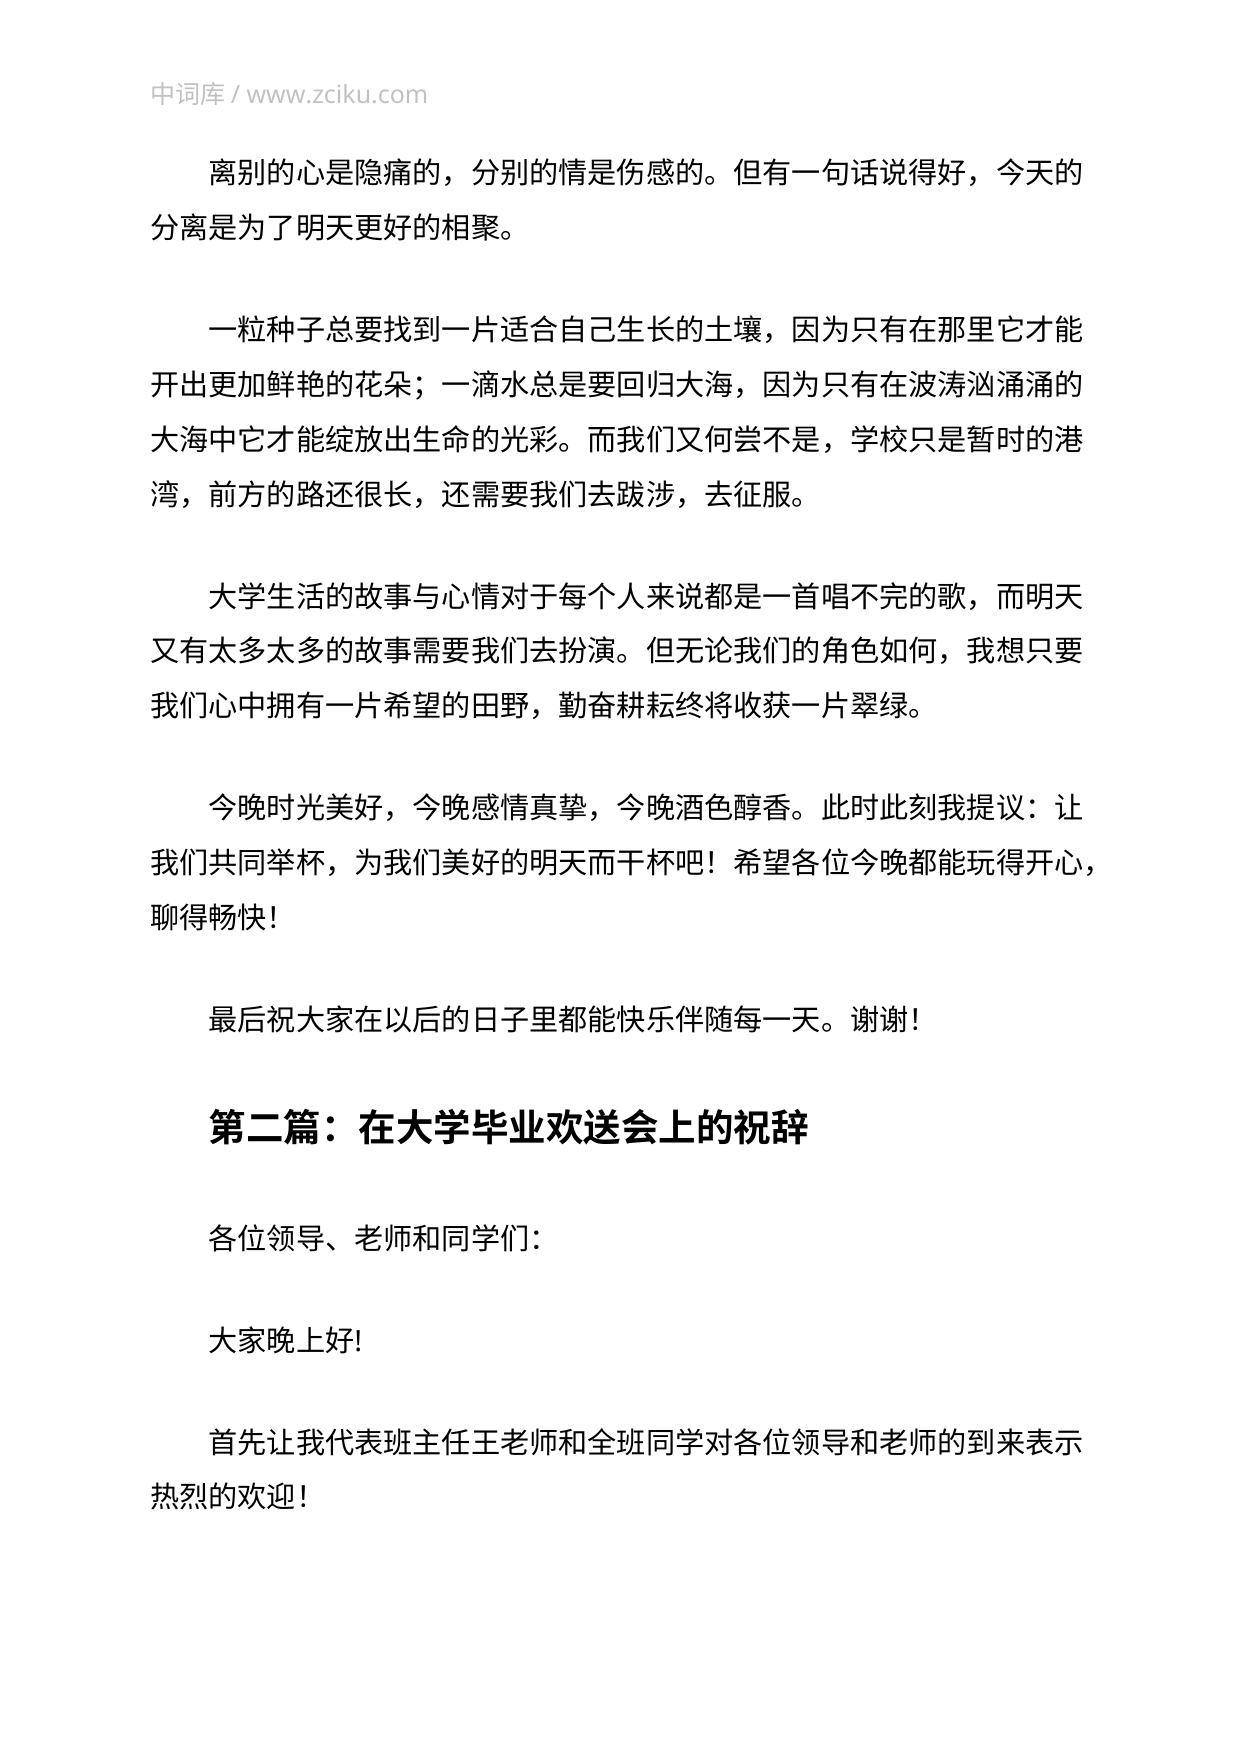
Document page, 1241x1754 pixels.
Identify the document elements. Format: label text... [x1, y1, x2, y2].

text 最后祝大家在以后的日子里都能快乐伴随每一天。谢谢！ [150, 996, 1090, 1038]
text 首先让我代表班主任王老师和全班同学对各位领导和老师的到来表示热烈的欢迎！ [150, 1419, 1090, 1516]
text 一粒种子总要找到一片适合自己生长的土壤，因为只有在那里它才能开出更加鲜艳的花朵；一滴水总是要回归大海，因为只有在波涛汹涌涌的大海中它才能绽放出生命的光彩。而我们又何尝不是，学校只是暂时的港湾，前方的路还很长，还需要我们去跋涉，去征服。 [150, 307, 1090, 514]
text 今晚时光美好，今晚感情真挚，今晚酒色醇香。此时此刻我提议：让我们共同举杯，为我们美好的明天而干杯吧！希望各位今晚都能玩得开心，聊得畅快！ [150, 785, 1090, 937]
text 大学生活的故事与心情对于每个人来说都是一首唱不完的歌，而明天又有太多太多的故事需要我们去扮演。但无论我们的角色如何，我想只要我们心中拥有一片希望的田野，勤奋耕耘终将收获一片翠绿。 [150, 573, 1090, 725]
text 大家晚上好! [150, 1317, 1090, 1359]
text 离别的心是隐痛的，分别的情是伤感的。但有一句话说得好，今天的分离是为了明天更好的相聚。 [150, 150, 1090, 247]
text 第二篇：在大学毕业欢送会上的祝辞 [150, 1098, 1090, 1152]
text 各位领导、老师和同学们： [150, 1215, 1090, 1258]
